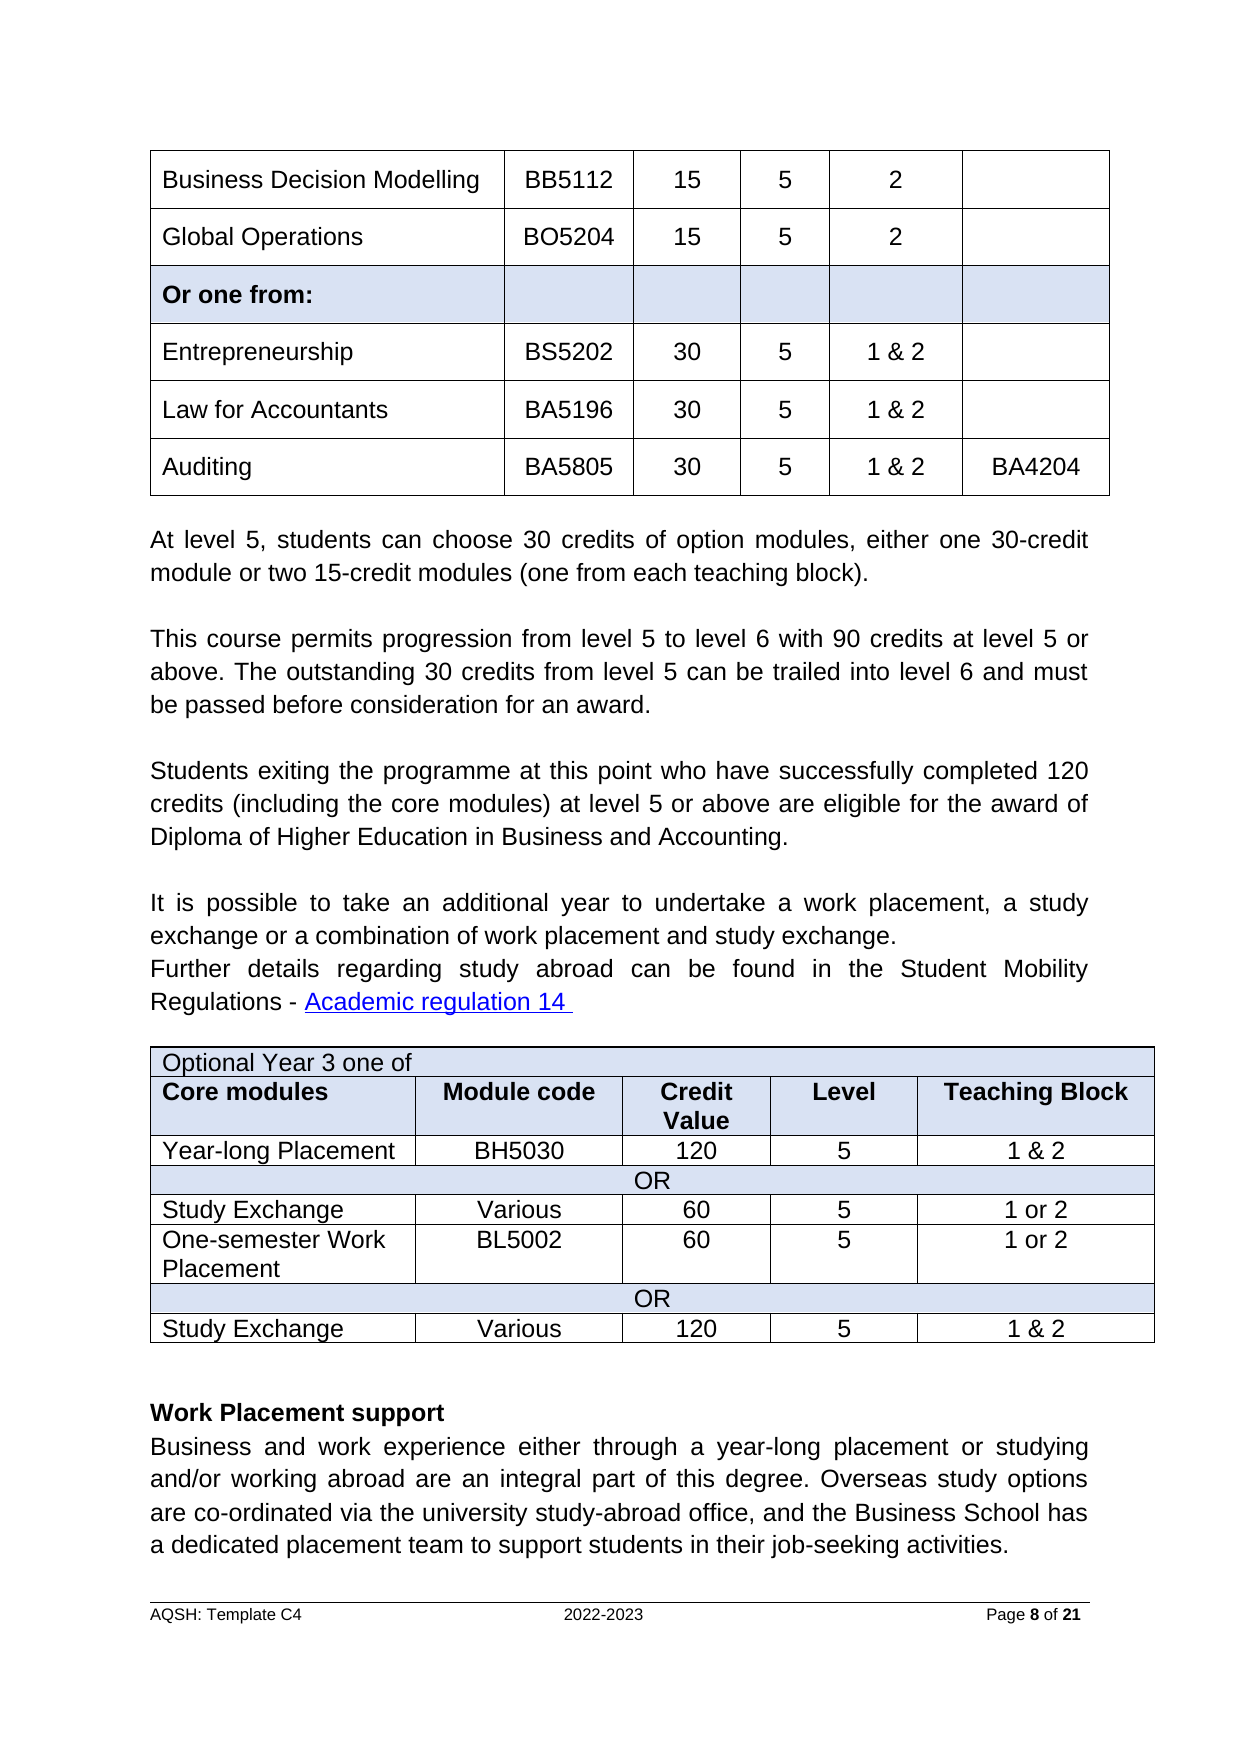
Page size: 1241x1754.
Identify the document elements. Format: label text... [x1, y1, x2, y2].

table_cell 30 [634, 381, 740, 437]
table_cell Study Exchange [151, 1314, 415, 1342]
table_cell [963, 324, 1109, 380]
table_cell 5 [741, 439, 829, 495]
table_cell 5 [771, 1314, 917, 1342]
table_cell 120 [623, 1136, 770, 1164]
table_cell Module code [416, 1077, 622, 1135]
table_cell [505, 266, 633, 322]
table_cell 5 [741, 151, 829, 207]
table_cell BO5204 [505, 209, 633, 265]
table_cell OR [151, 1284, 1154, 1312]
table_cell 1 or 2 [918, 1225, 1154, 1283]
text It is possible to take an additional year to undertake a work placement, a study exchange or a combination of work placement and study exchange. [150, 888, 1090, 950]
text Further details regarding study abroad can be found in the Student Mobility Regulations - Academic regulation 14 [150, 954, 1090, 1016]
table_cell 5 [741, 209, 829, 265]
table_cell Business Decision Modelling [151, 151, 504, 207]
text Work Placement support [150, 1398, 1090, 1427]
table_cell 5 [741, 381, 829, 437]
table_cell 60 [623, 1225, 770, 1283]
table_cell Various [416, 1314, 622, 1342]
table_cell OR [151, 1166, 1154, 1194]
table_cell Credit Value [623, 1077, 770, 1135]
table_cell BA5196 [505, 381, 633, 437]
table_cell 1 & 2 [918, 1314, 1154, 1342]
table_cell Year-long Placement [151, 1136, 415, 1164]
table_cell 60 [623, 1195, 770, 1224]
table_cell [963, 266, 1109, 322]
text Business and work experience either through a year-long placement or studying and/or working abroad are an integral part of this degree. Overseas study options are co-ordinated via the university study-abroad office, and the Business School has a dedicated placement team to support students in their job-seeking activities. [150, 1431, 1090, 1559]
table_cell Auditing [151, 439, 504, 495]
table_cell Study Exchange [151, 1195, 415, 1224]
table_cell Core modules [151, 1077, 415, 1135]
table_cell 1 & 2 [830, 324, 962, 380]
table_header Optional Year 3 one of [151, 1048, 1154, 1076]
table_cell BB5112 [505, 151, 633, 207]
table_cell 1 or 2 [918, 1195, 1154, 1224]
table_cell [634, 266, 740, 322]
table_cell Entrepreneurship [151, 324, 504, 380]
table_cell BA5805 [505, 439, 633, 495]
table_cell Teaching Block [918, 1077, 1154, 1135]
table_cell Law for Accountants [151, 381, 504, 437]
table_cell 30 [634, 324, 740, 380]
text Students exiting the programme at this point who have successfully completed 120 credits (including the core modules) at level 5 or above are eligible for the award of Diploma of Higher Education in Business and Accounting. [150, 756, 1090, 851]
table_cell 1 & 2 [918, 1136, 1154, 1164]
table_cell [963, 209, 1109, 265]
table_cell [741, 266, 829, 322]
table_cell 30 [634, 439, 740, 495]
text At level 5, students can choose 30 credits of option modules, either one 30-credit module or two 15-credit modules (one from each teaching block). [150, 525, 1090, 587]
table_cell [830, 266, 962, 322]
table_cell 15 [634, 209, 740, 265]
table_cell 15 [634, 151, 740, 207]
table_cell One-semester Work Placement [151, 1225, 415, 1283]
table_cell [963, 151, 1109, 207]
table_cell 1 & 2 [830, 439, 962, 495]
table_cell BL5002 [416, 1225, 622, 1283]
table_cell Or one from: [151, 266, 504, 322]
table_cell 5 [771, 1195, 917, 1224]
table_cell 5 [771, 1225, 917, 1283]
table_cell 2 [830, 209, 962, 265]
table_cell 120 [623, 1314, 770, 1342]
table_cell BS5202 [505, 324, 633, 380]
table_cell 5 [771, 1136, 917, 1164]
table_cell BH5030 [416, 1136, 622, 1164]
table_cell 2 [830, 151, 962, 207]
text This course permits progression from level 5 to level 6 with 90 credits at level 5 or above. The outstanding 30 credits from level 5 can be trailed into level 6 and must be passed before consideration for an award. [150, 624, 1090, 719]
table_cell Level [771, 1077, 917, 1135]
table_cell 1 & 2 [830, 381, 962, 437]
table_cell BA4204 [963, 439, 1109, 495]
table_cell Various [416, 1195, 622, 1224]
table_cell 5 [741, 324, 829, 380]
table_cell [963, 381, 1109, 437]
table_cell Global Operations [151, 209, 504, 265]
